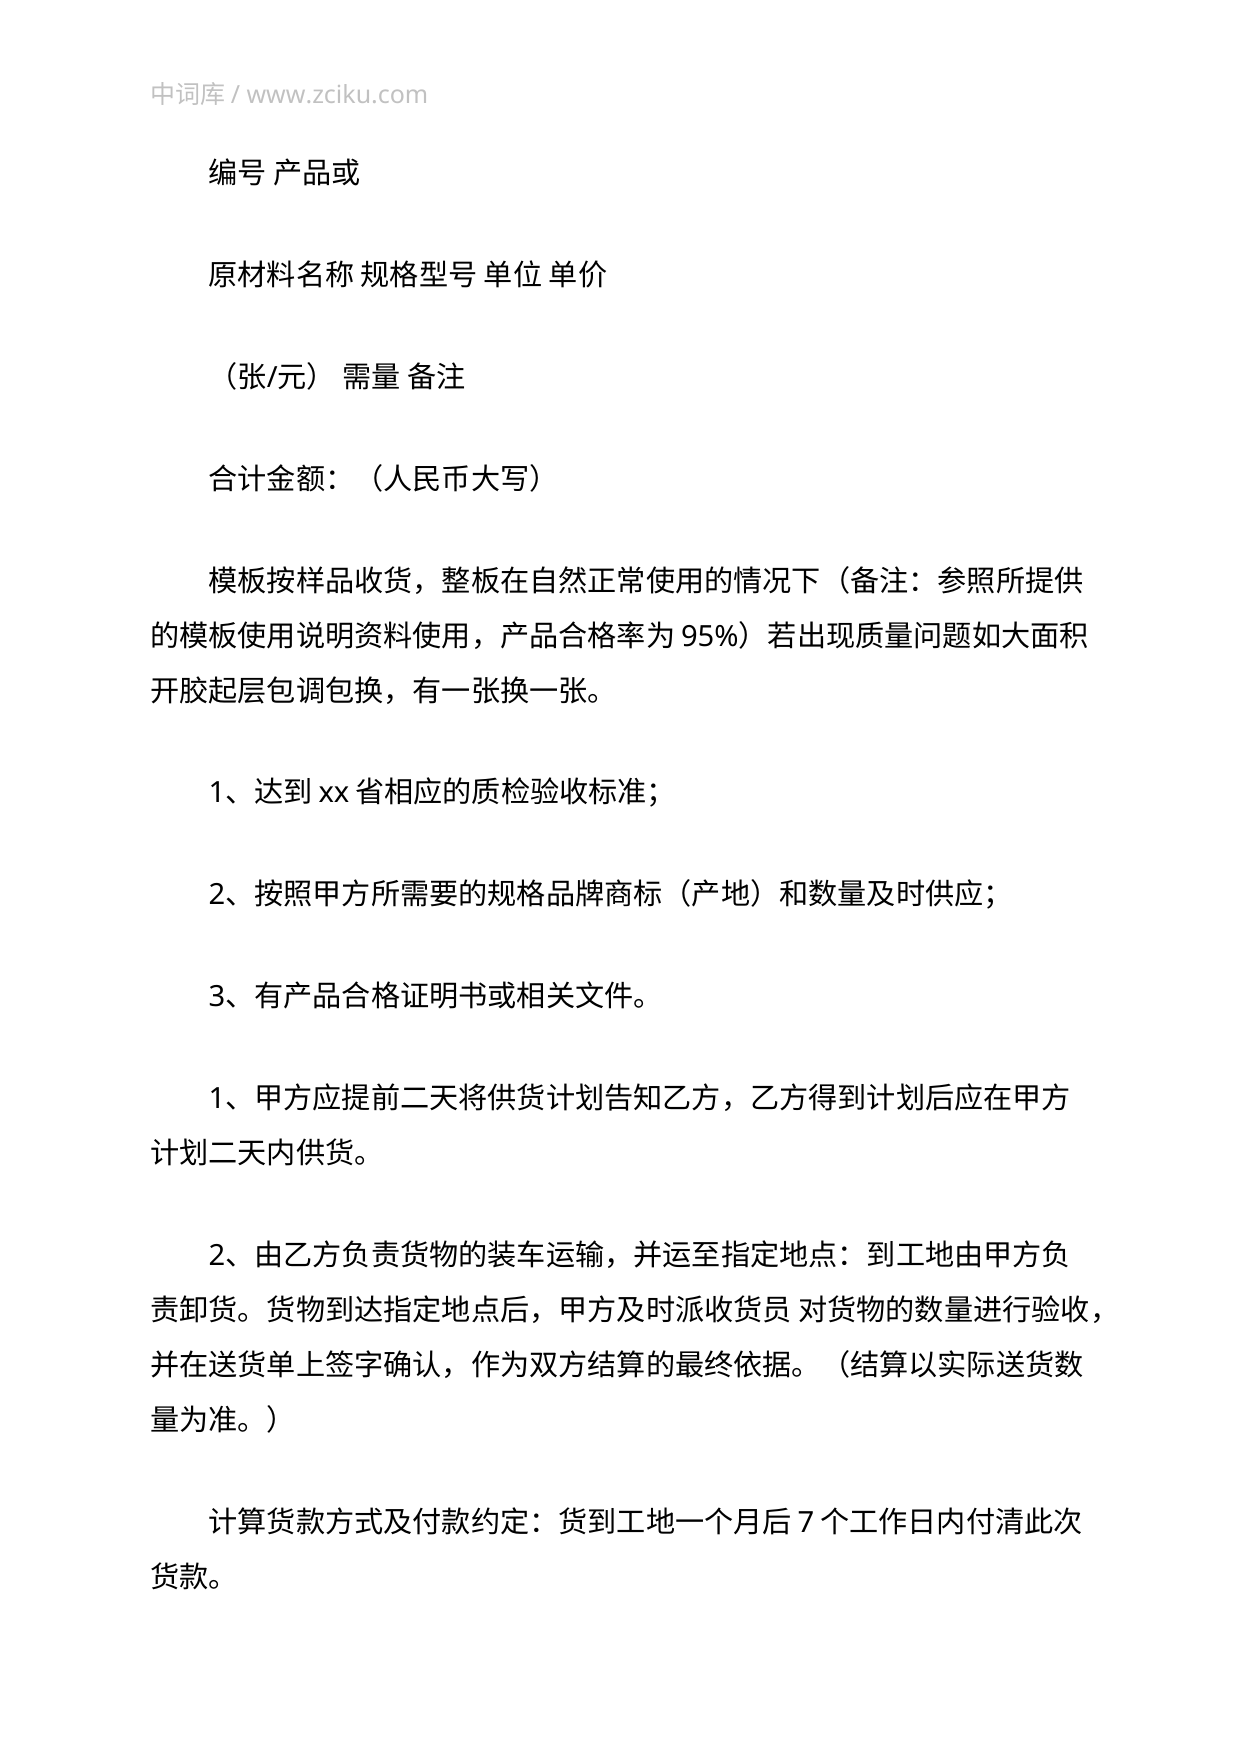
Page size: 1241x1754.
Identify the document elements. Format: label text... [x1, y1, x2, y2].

text 3、有产品合格证明书或相关文件。 [150, 973, 1090, 1015]
text 1、达到xx省相应的质检验收标准； [150, 769, 1090, 811]
text 计算货款方式及付款约定：货到工地一个月后7个工作日内付清此次货款。 [150, 1498, 1090, 1596]
text 原材料名称 规格型号 单位 单价 [150, 252, 1090, 294]
text （张/元） 需量 备注 [150, 353, 1090, 396]
text 2、按照甲方所需要的规格品牌商标（产地）和数量及时供应； [150, 871, 1090, 913]
text 1、甲方应提前二天将供货计划告知乙方，乙方得到计划后应在甲方计划二天内供货。 [150, 1075, 1090, 1172]
text 合计金额：（人民币大写） [150, 456, 1090, 498]
text 模板按样品收货，整板在自然正常使用的情况下（备注：参照所提供的模板使用说明资料使用，产品合格率为95%）若出现质量问题如大面积开胶起层包调包换，有一张换一张。 [150, 557, 1090, 709]
text 编号 产品或 [150, 150, 1090, 192]
text 2、由乙方负责货物的装车运输，并运至指定地点：到工地由甲方负责卸货。货物到达指定地点后，甲方及时派收货员 对货物的数量进行验收，并在送货单上签字确认，作为双方结算的最终依据。（结算以实际送货数量为准。） [150, 1232, 1090, 1439]
